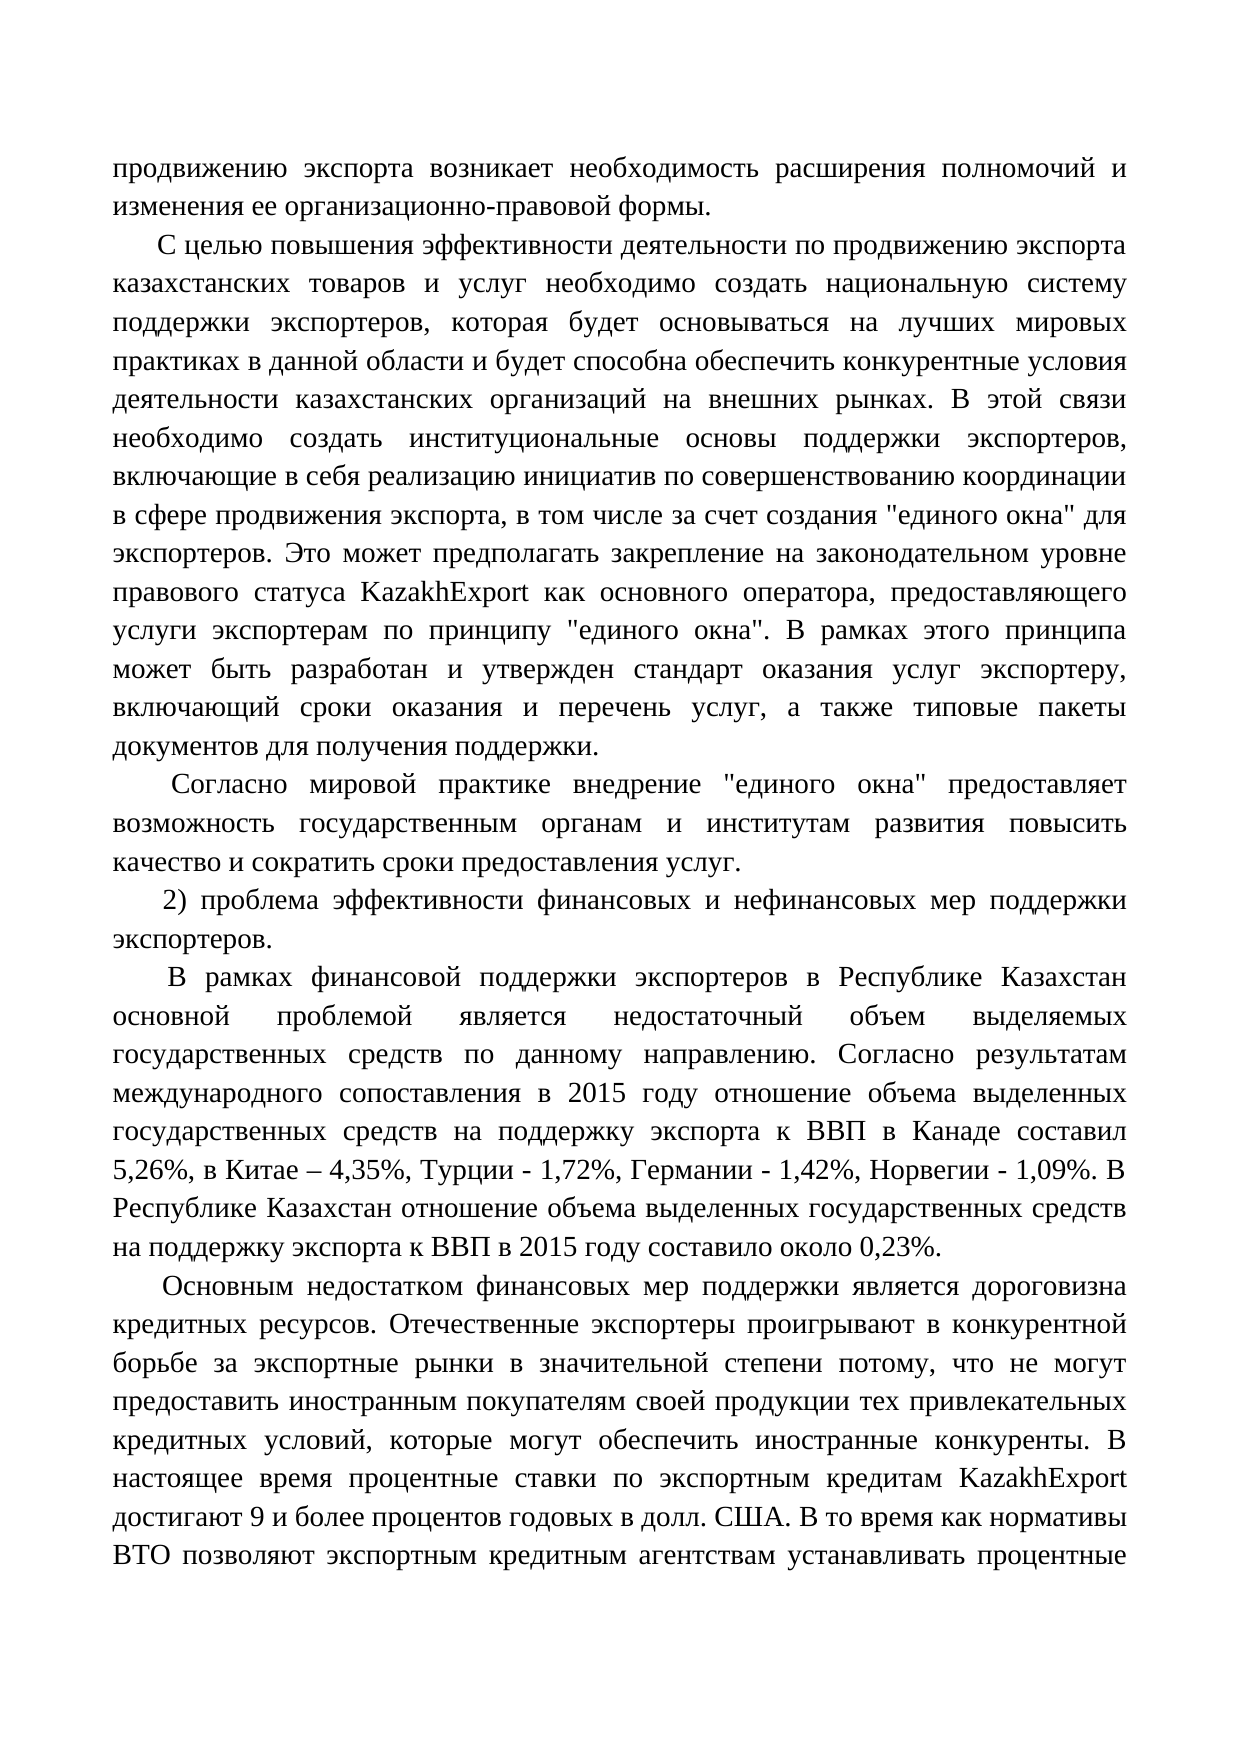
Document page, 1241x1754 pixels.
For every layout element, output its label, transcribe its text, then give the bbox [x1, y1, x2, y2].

text С целью повышения эффективности деятельности по продвижению экспорта казахстанских товаров и услуг необходимо создать национальную систему поддержки экспортеров, которая будет основываться на лучших мировых практиках в данной области и будет способна обеспечить конкурентные условия деятельности казахстанских организаций на внешних рынках. В этой связи необходимо создать институциональные основы поддержки экспортеров, включающие в себя реализацию инициатив по совершенствованию координации в сфере продвижения экспорта, в том числе за счет создания "единого окна" для экспортеров. Это может предполагать закрепление на законодательном уровне правового статуса KazakhExport как основного оператора, предоставляющего услуги экспортерам по принципу "единого окна". В рамках этого принципа может быть разработан и утвержден стандарт оказания услуг экспортеру, включающий сроки оказания и перечень услуг, а также типовые пакеты документов для получения поддержки. [112, 227, 1128, 762]
text В рамках финансовой поддержки экспортеров в Республике Казахстан основной проблемой является недостаточный объем выделяемых государственных средств по данному направлению. Согласно результатам международного сопоставления в 2015 году отношение объема выделенных государственных средств на поддержку экспорта к ВВП в Канаде составил 5,26%, в Китае – 4,35%, Турции - 1,72%, Германии - 1,42%, Норвегии - 1,09%. В Республике Казахстан отношение объема выделенных государственных средств на поддержку экспорта к ВВП в 2015 году составило около 0,23%. [112, 959, 1128, 1263]
text 2) проблема эффективности финансовых и нефинансовых мер поддержки экспортеров. [112, 882, 1128, 954]
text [112, 1268, 1128, 1571]
text Согласно мировой практике внедрение "единого окна" предоставляет возможность государственным органам и институтам развития повысить качество и сократить сроки предоставления услуг. [112, 767, 1128, 877]
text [112, 150, 1128, 222]
